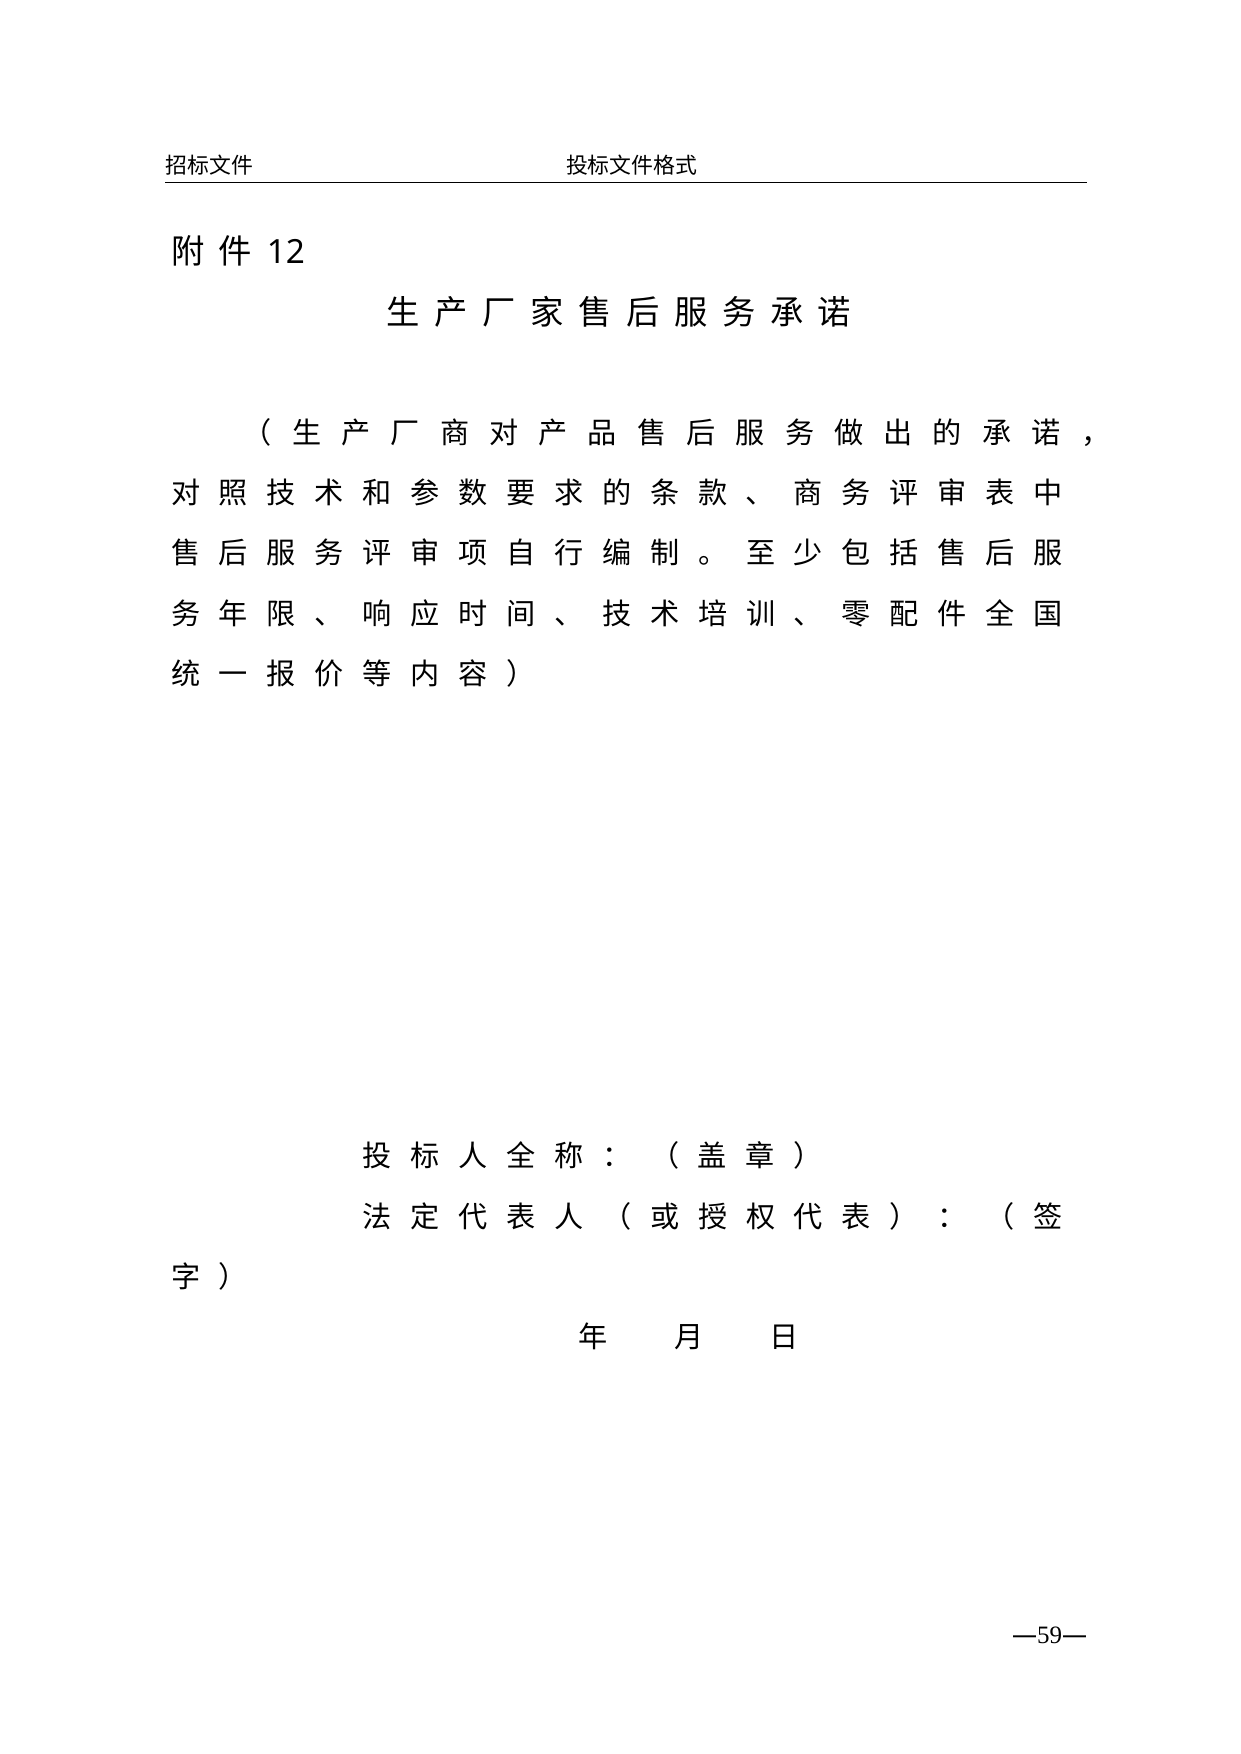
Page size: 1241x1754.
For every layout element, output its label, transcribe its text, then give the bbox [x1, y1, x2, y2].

text 年 月 日 [171, 1305, 1081, 1365]
text 投标人全称：（盖章） [171, 1124, 1081, 1184]
text 附件12 [171, 219, 1081, 280]
text （生产厂商对产品售后服务做出的承诺，对照技术和参数要求的条款、商务评审表中售后服务评审项自行编制。至少包括售后服务年限、响应时间、技术培训、零配件全国统一报价等内容） [171, 400, 1081, 702]
text 生产厂家售后服务承诺 [171, 280, 1081, 340]
text 法定代表人（或授权代表）：（签字） [171, 1184, 1081, 1305]
